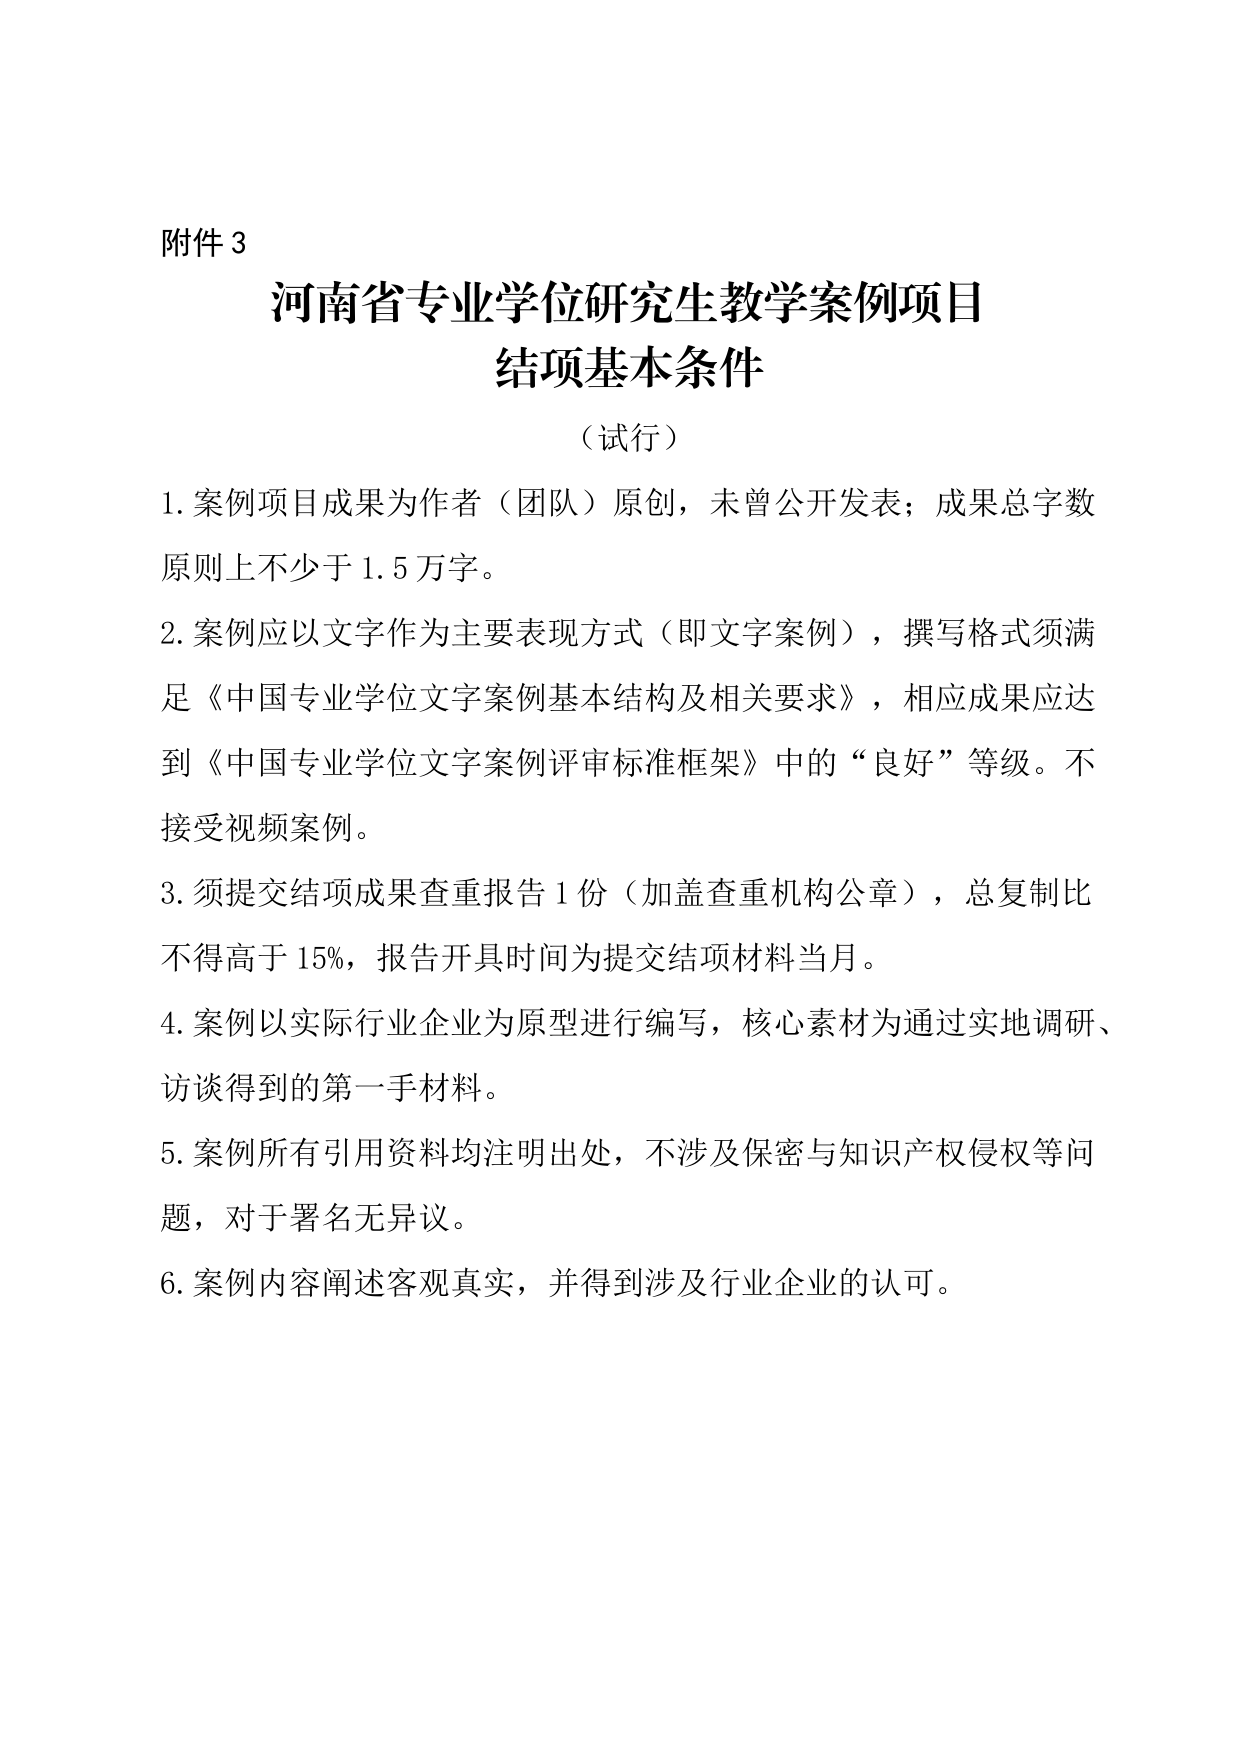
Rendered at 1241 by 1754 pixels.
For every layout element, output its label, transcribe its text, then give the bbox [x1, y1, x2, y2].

text 附件3 [159, 208, 1098, 273]
text 5.案例所有引用资料均注明出处，不涉及保密与知识产权侵权等问题，对于署名无异议。 [159, 1118, 1098, 1248]
text 3.须提交结项成果查重报告1份（加盖查重机构公章），总复制比不得高于15%，报告开具时间为提交结项材料当月。 [159, 858, 1098, 988]
text 2.案例应以文字作为主要表现方式（即文字案例），撰写格式须满足《中国专业学位文字案例基本结构及相关要求》，相应成果应达到《中国专业学位文字案例评审标准框架》中的“良好”等级。不接受视频案例。 [159, 598, 1098, 858]
text 4.案例以实际行业企业为原型进行编写，核心素材为通过实地调研、访谈得到的第一手材料。 [159, 988, 1098, 1118]
text 1.案例项目成果为作者（团队）原创，未曾公开发表；成果总字数原则上不少于1.5万字。 [159, 468, 1098, 598]
text （试行） [159, 403, 1098, 468]
text 河南省专业学位研究生教学案例项目 [159, 273, 1098, 338]
text 结项基本条件 [159, 338, 1098, 403]
text 6.案例内容阐述客观真实，并得到涉及行业企业的认可。 [159, 1248, 1098, 1313]
